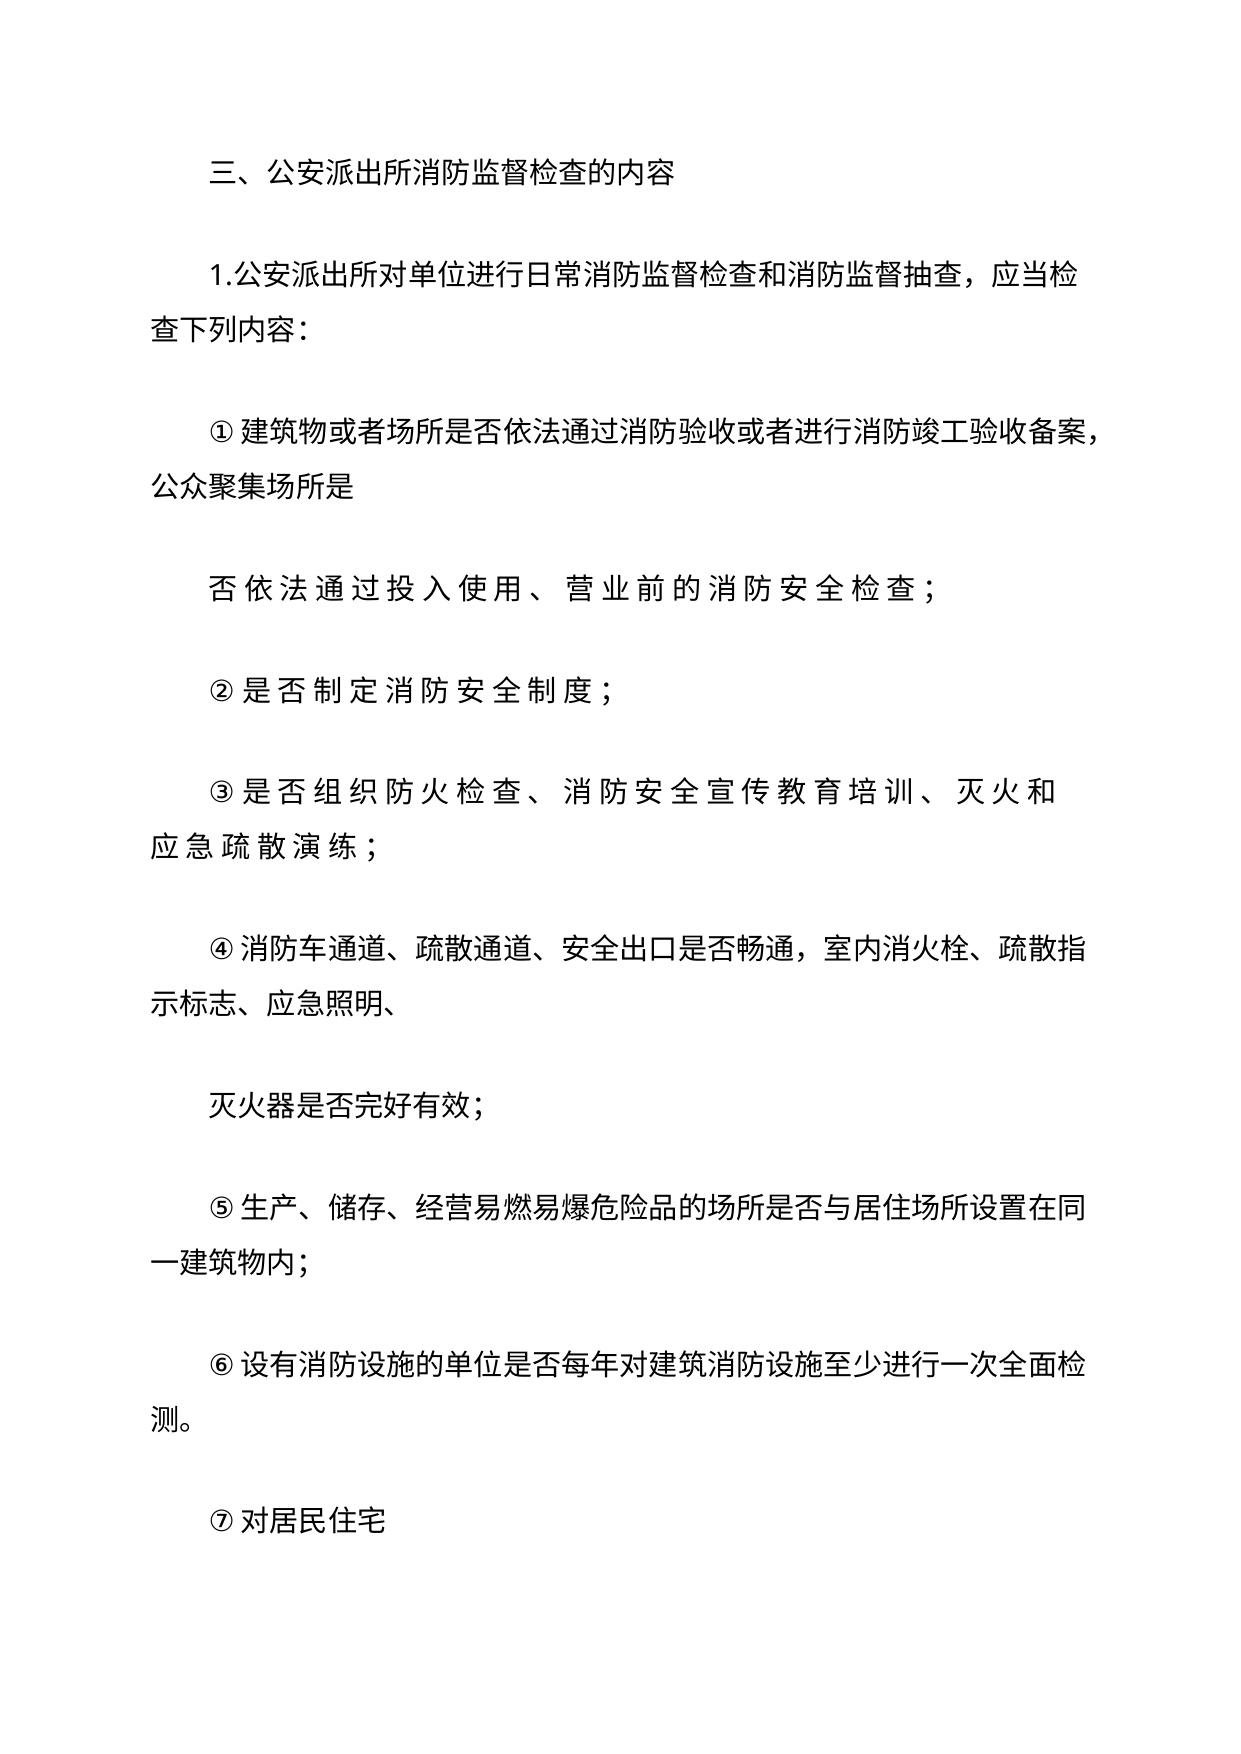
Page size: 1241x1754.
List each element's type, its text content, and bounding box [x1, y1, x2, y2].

text ①建筑物或者场所是否依法通过消防验收或者进行消防竣工验收备案，公众聚集场所是 [150, 408, 1090, 506]
text 灭火器是否完好有效； [150, 1083, 1090, 1125]
text ② 是 否 制 定 消 防 安 全 制 度 ； [150, 667, 1090, 709]
text ⑥设有消防设施的单位是否每年对建筑消防设施至少进行一次全面检测。 [150, 1341, 1090, 1438]
text ④消防车通道、疏散通道、安全出口是否畅通，室内消火栓、疏散指示标志、应急照明、 [150, 926, 1090, 1023]
text ③ 是 否 组 织 防 火 检 查 、 消 防 安 全 宣 传 教 育 培 训 、 灭 火 和 应 急 疏 散 演 练 ； [150, 769, 1090, 866]
text 否 依 法 通 过 投 入 使 用 、 营 业 前 的 消 防 安 全 检 查 ； [150, 565, 1090, 608]
text 1.公安派出所对单位进行日常消防监督检查和消防监督抽查，应当检查下列内容： [150, 252, 1090, 349]
text ⑤生产、储存、经营易燃易爆危险品的场所是否与居住场所设置在同一建筑物内； [150, 1184, 1090, 1282]
text ⑦对居民住宅 [150, 1498, 1090, 1540]
text 三、公安派出所消防监督检查的内容 [150, 150, 1090, 192]
